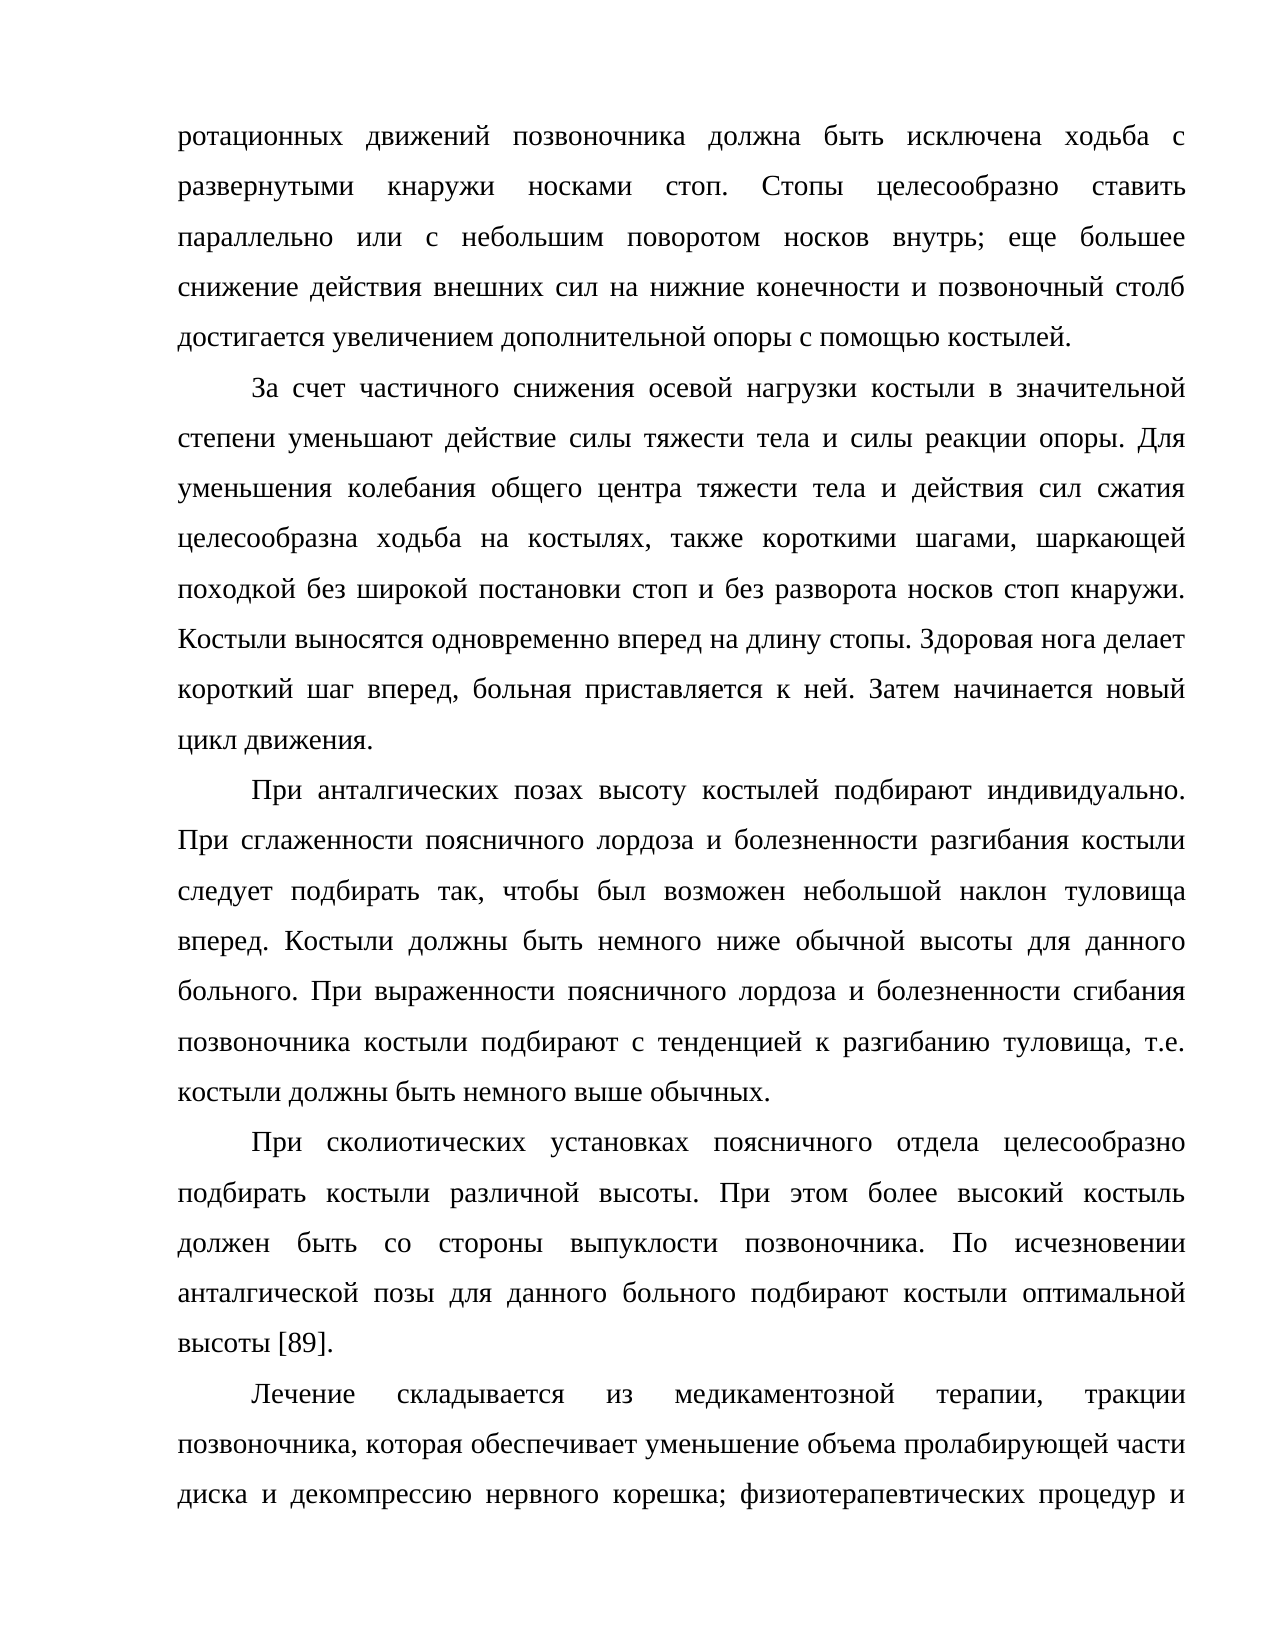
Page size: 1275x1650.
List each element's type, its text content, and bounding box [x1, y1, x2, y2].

text При сколиотических установках поясничного отдела целесообразно подбирать костыли различной высоты. При этом более высокий костыль должен быть со стороны выпуклости позвоночника. По исчезновении анталгической позы для данного больного подбирают костыли оптимальной высоты [89]. [177, 1124, 1186, 1359]
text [177, 1376, 1186, 1510]
text При анталгических позах высоту костылей подбирают индивидуально. При сглаженности поясничного лордоза и болезненности разгибания костыли следует подбирать так, чтобы был возможен небольшой наклон туловища вперед. Костыли должны быть немного ниже обычной высоты для данного больного. При выраженности поясничного лордоза и болезненности сгибания позвоночника костыли подбирают с тенденцией к разгибанию туловища, т.е. костыли должны быть немного выше обычных. [177, 772, 1186, 1108]
text За счет частичного снижения осевой нагрузки костыли в значительной степени уменьшают действие силы тяжести тела и силы реакции опоры. Для уменьшения колебания общего центра тяжести тела и действия сил сжатия целесообразна ходьба на костылях, также короткими шагами, шаркающей походкой без широкой постановки стоп и без разворота носков стоп кнаружи. Костыли выносятся одновременно вперед на длину стопы. Здоровая нога делает короткий шаг вперед, больная приставляется к ней. Затем начинается новый цикл движения. [177, 370, 1186, 755]
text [177, 118, 1186, 353]
